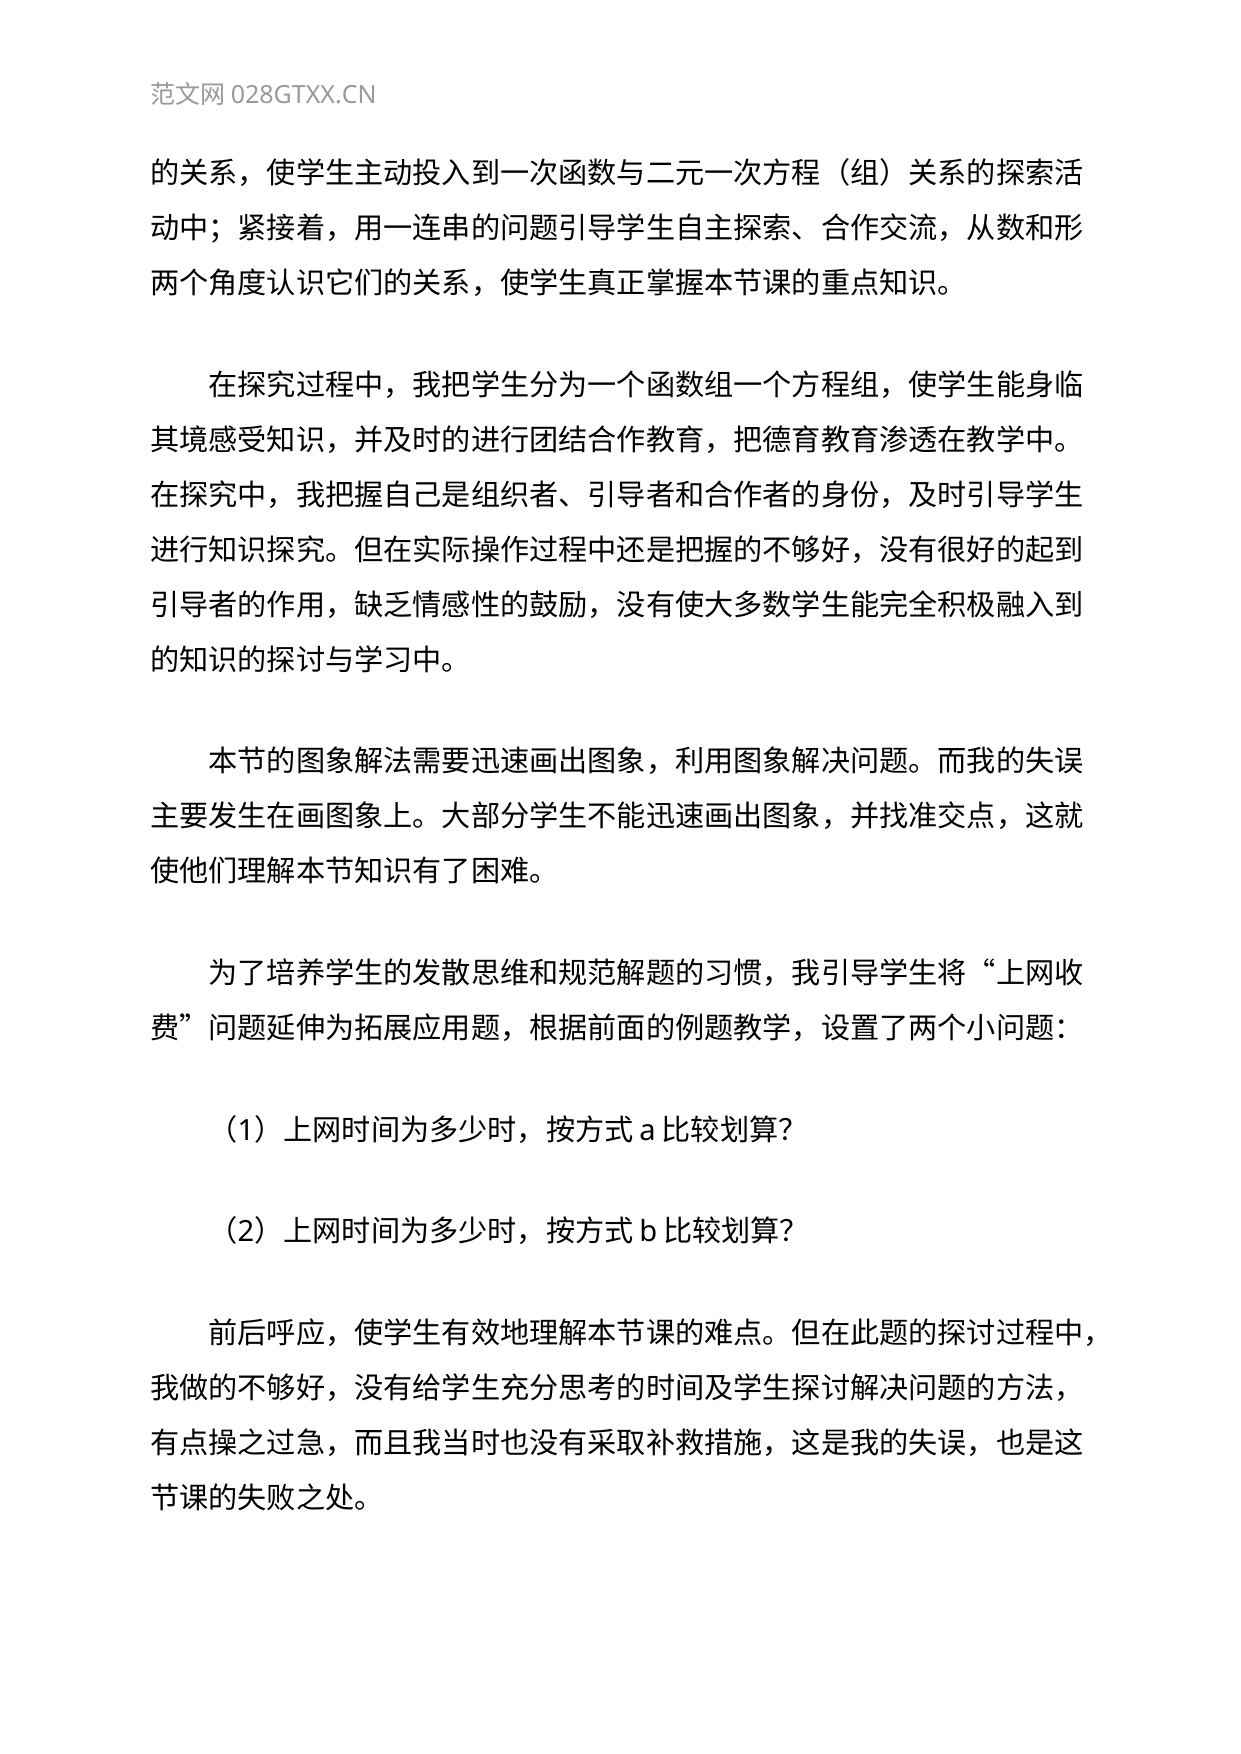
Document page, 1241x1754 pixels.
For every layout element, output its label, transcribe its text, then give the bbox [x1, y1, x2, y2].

text 本节的图象解法需要迅速画出图象，利用图象解决问题。而我的失误主要发生在画图象上。大部分学生不能迅速画出图象，并找准交点，这就使他们理解本节知识有了困难。 [150, 738, 1090, 890]
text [150, 150, 1090, 302]
text 为了培养学生的发散思维和规范解题的习惯，我引导学生将“上网收费”问题延伸为拓展应用题，根据前面的例题教学，设置了两个小问题： [150, 949, 1090, 1047]
text （1）上网时间为多少时，按方式a比较划算？ [150, 1106, 1090, 1148]
text 前后呼应，使学生有效地理解本节课的难点。但在此题的探讨过程中，我做的不够好，没有给学生充分思考的时间及学生探讨解决问题的方法，有点操之过急，而且我当时也没有采取补救措施，这是我的失误，也是这节课的失败之处。 [150, 1310, 1090, 1517]
text 在探究过程中，我把学生分为一个函数组一个方程组，使学生能身临其境感受知识，并及时的进行团结合作教育，把德育教育渗透在教学中。在探究中，我把握自己是组织者、引导者和合作者的身份，及时引导学生进行知识探究。但在实际操作过程中还是把握的不够好，没有很好的起到引导者的作用，缺乏情感性的鼓励，没有使大多数学生能完全积极融入到的知识的探讨与学习中。 [150, 362, 1090, 678]
text （2）上网时间为多少时，按方式b比较划算？ [150, 1208, 1090, 1250]
